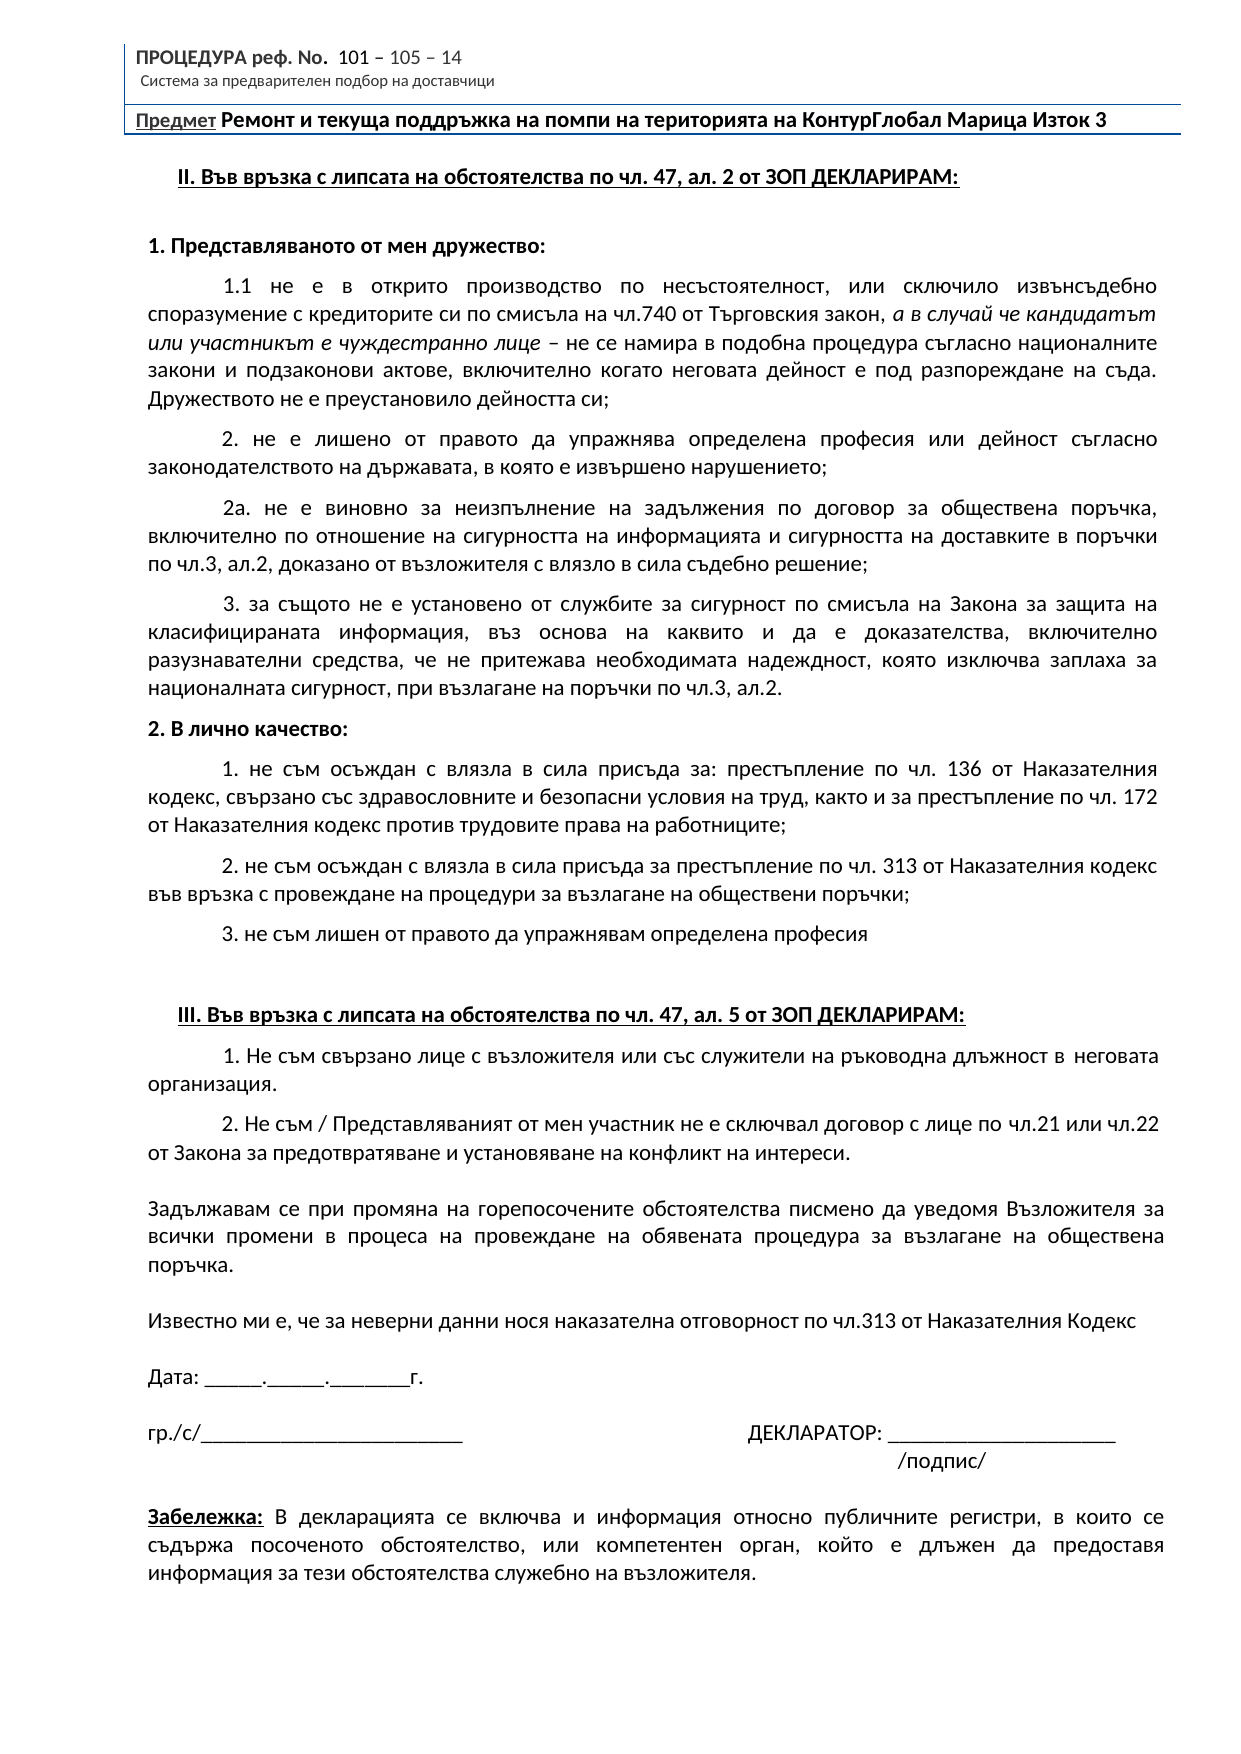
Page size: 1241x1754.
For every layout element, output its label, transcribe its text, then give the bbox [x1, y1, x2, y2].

text 1. Представляваното от мен дружество: [148, 231, 1159, 259]
text 3. не съм лишен от правото да упражнявам определена професия [148, 919, 1159, 947]
text 2а. не е виновно за неизпълнение на задължения по договор за обществена поръчка, включително по отношение на сигурността на информацията и сигурността на доставките в поръчки по чл.3, ал.2, доказано от възложителя с влязло в сила съдебно решение; [148, 493, 1159, 577]
text гр./с/_______________________ ДЕКЛАРАТОР: ____________________ [148, 1418, 1166, 1446]
text ІІ. Във връзка с липсата на обстоятелства по чл. 47, ал. 2 от ЗОП ДЕКЛАРИРАМ: [177, 162, 1159, 191]
text Известно ми е, че за неверни данни нося наказателна отговорност по чл.313 от Наказателния Кодекс [148, 1306, 1166, 1334]
text 2. не съм осъждан с влязла в сила присъда за престъпление по чл. 313 от Наказателния кодекс във връзка с провеждане на процедури за възлагане на обществени поръчки; [148, 851, 1159, 907]
text 2. не е лишено от правото да упражнява определена професия или дейност съгласно законодателството на държавата, в която е извършено нарушението; [148, 424, 1159, 480]
text 1.1 не е в открито производство по несъстоятелност, или сключило извънсъдебно споразумение с кредиторите си по смисъла на чл.740 от Търговския закон, а в случай че кандидатът или участникът е чуждестранно лице – не се намира в подобна процедура съгласно националните закони и подзаконови актове, включително когато неговата дейност е под разпореждане на съда. Дружеството не е преустановило дейността си; [148, 272, 1159, 412]
text 2. В лично качество: [148, 714, 1159, 742]
text 1. Не съм свързано лице с възложителя или със служители на ръководна длъжност в неговата организация. [148, 1041, 1159, 1097]
text /подпис/ [148, 1446, 1166, 1474]
text 3. за същото не е установено от службите за сигурност по смисъла на Закона за защита на класифицираната информация, въз основа на каквито и да е доказателства, включително разузнавателни средства, че не притежава необходимата надеждност, която изключва заплаха за националната сигурност, при възлагане на поръчки по чл.3, ал.2. [148, 589, 1159, 701]
text Дата: _____._____._______г. [148, 1362, 1166, 1390]
text ІІІ. Във връзка с липсата на обстоятелства по чл. 47, ал. 5 от ЗОП ДЕКЛАРИРАМ: [177, 1001, 1159, 1028]
text 2. Не съм / Представляваният от мен участник не е сключвал договор с лице по чл.21 или чл.22 от Закона за предотвратяване и установяване на конфликт на интереси. [148, 1109, 1159, 1166]
text 1. не съм осъждан с влязла в сила присъда за: престъпление по чл. 136 от Наказателния кодекс, свързано със здравословните и безопасни условия на труд, както и за престъпление по чл. 172 от Наказателния кодекс против трудовите права на работниците; [148, 754, 1159, 838]
text Забележка: В декларацията се включва и информация относно публичните регистри, в които се съдържа посоченото обстоятелство, или компетентен орган, който е длъжен да предоставя информация за тези обстоятелства служебно на възложителя. [148, 1502, 1166, 1586]
text Задължавам се при промяна на горепосочените обстоятелства писмено да уведомя Възложителя за всички промени в процеса на провеждане на обявената процедура за възлагане на обществена поръчка. [148, 1194, 1166, 1278]
